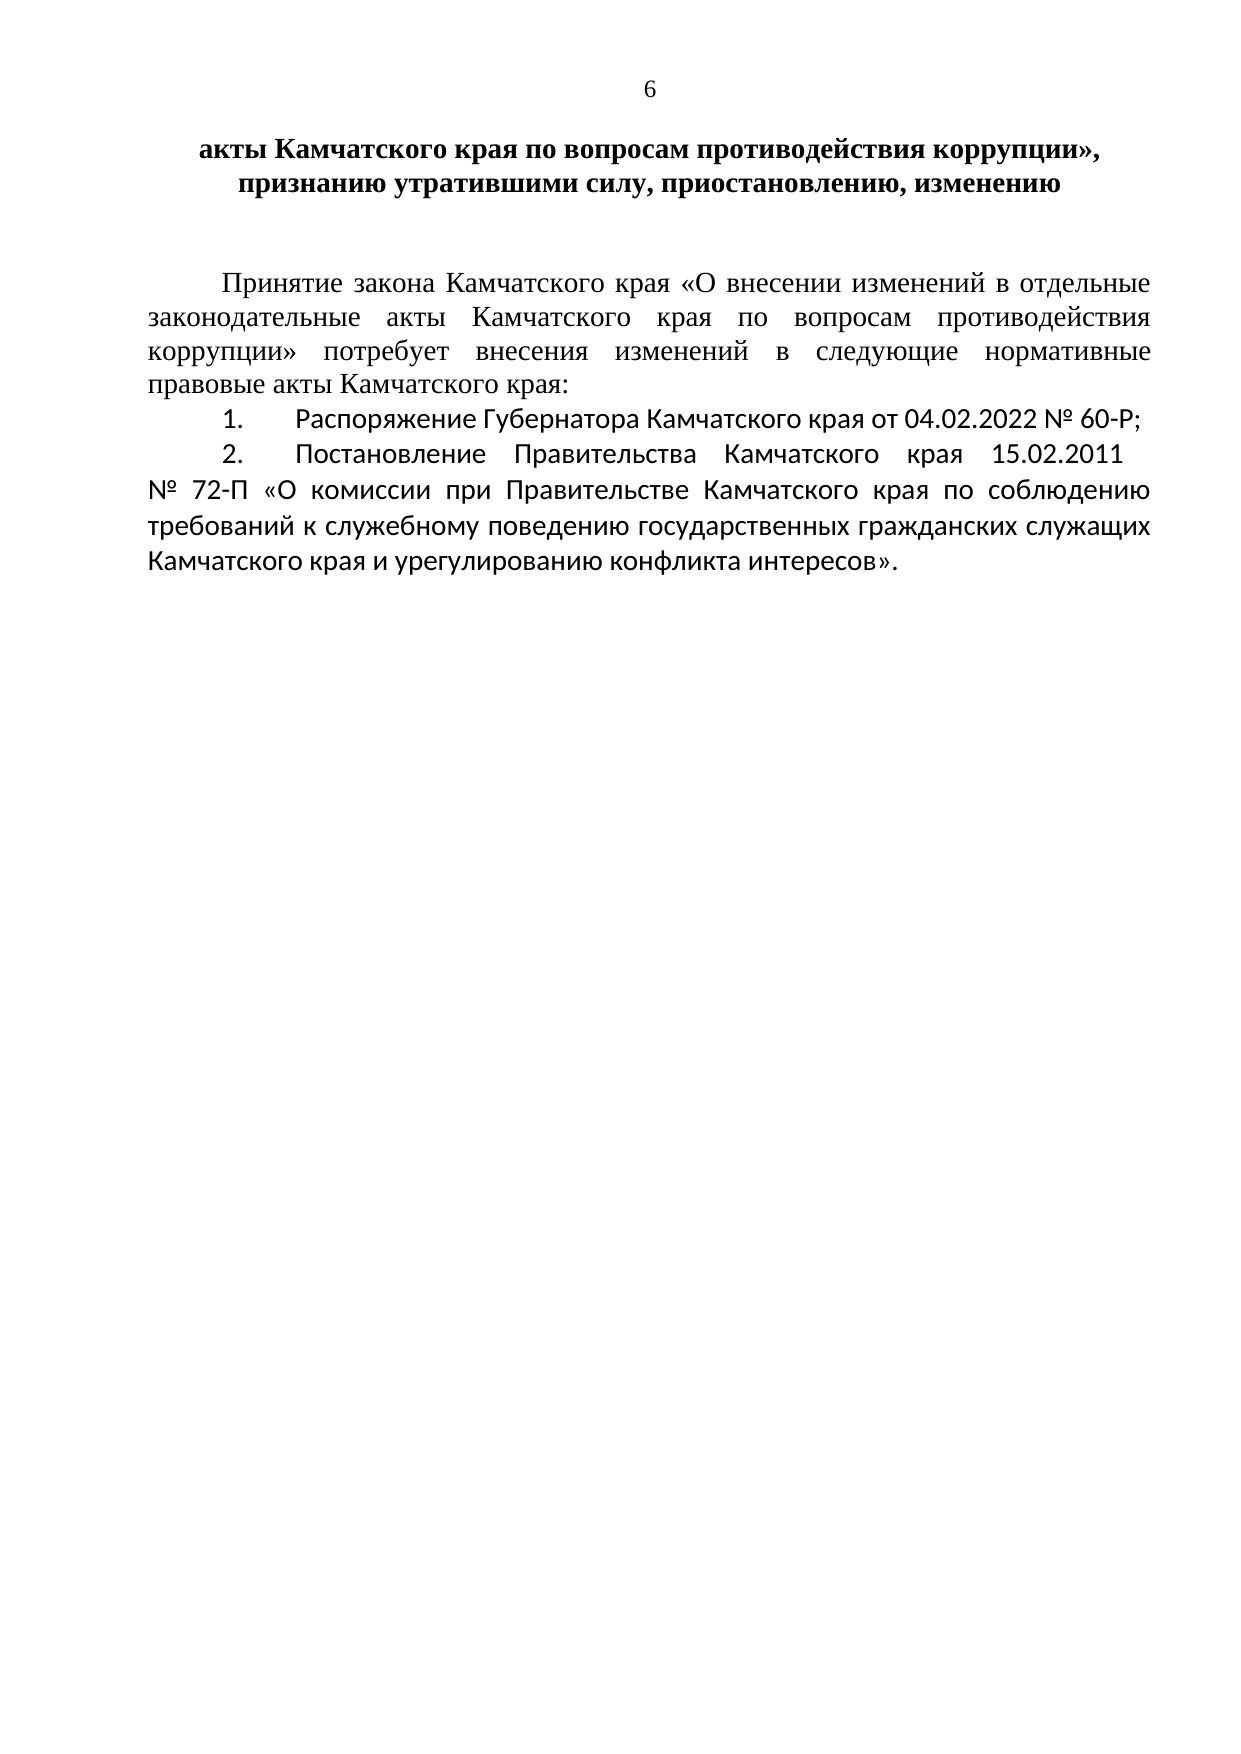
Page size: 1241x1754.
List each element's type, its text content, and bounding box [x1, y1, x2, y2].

text Принятие закона Камчатского края «О внесении изменений в отдельные законодательные акты Камчатского края по вопросам противодействия коррупции» потребует внесения изменений в следующие нормативные правовые акты Камчатского края: [148, 266, 1152, 400]
list Распоряжение Губернатора Камчатского края от 04.02.2022 № 60-Р; [148, 400, 1152, 435]
list Постановление Правительства Камчатского края 15.02.2011 № 72-П «О комиссии при Правительстве Камчатского края по соблюдению требований к служебному поведению государственных гражданских служащих Камчатского края и урегулированию конфликта интересов». [148, 435, 1152, 578]
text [148, 131, 1152, 198]
